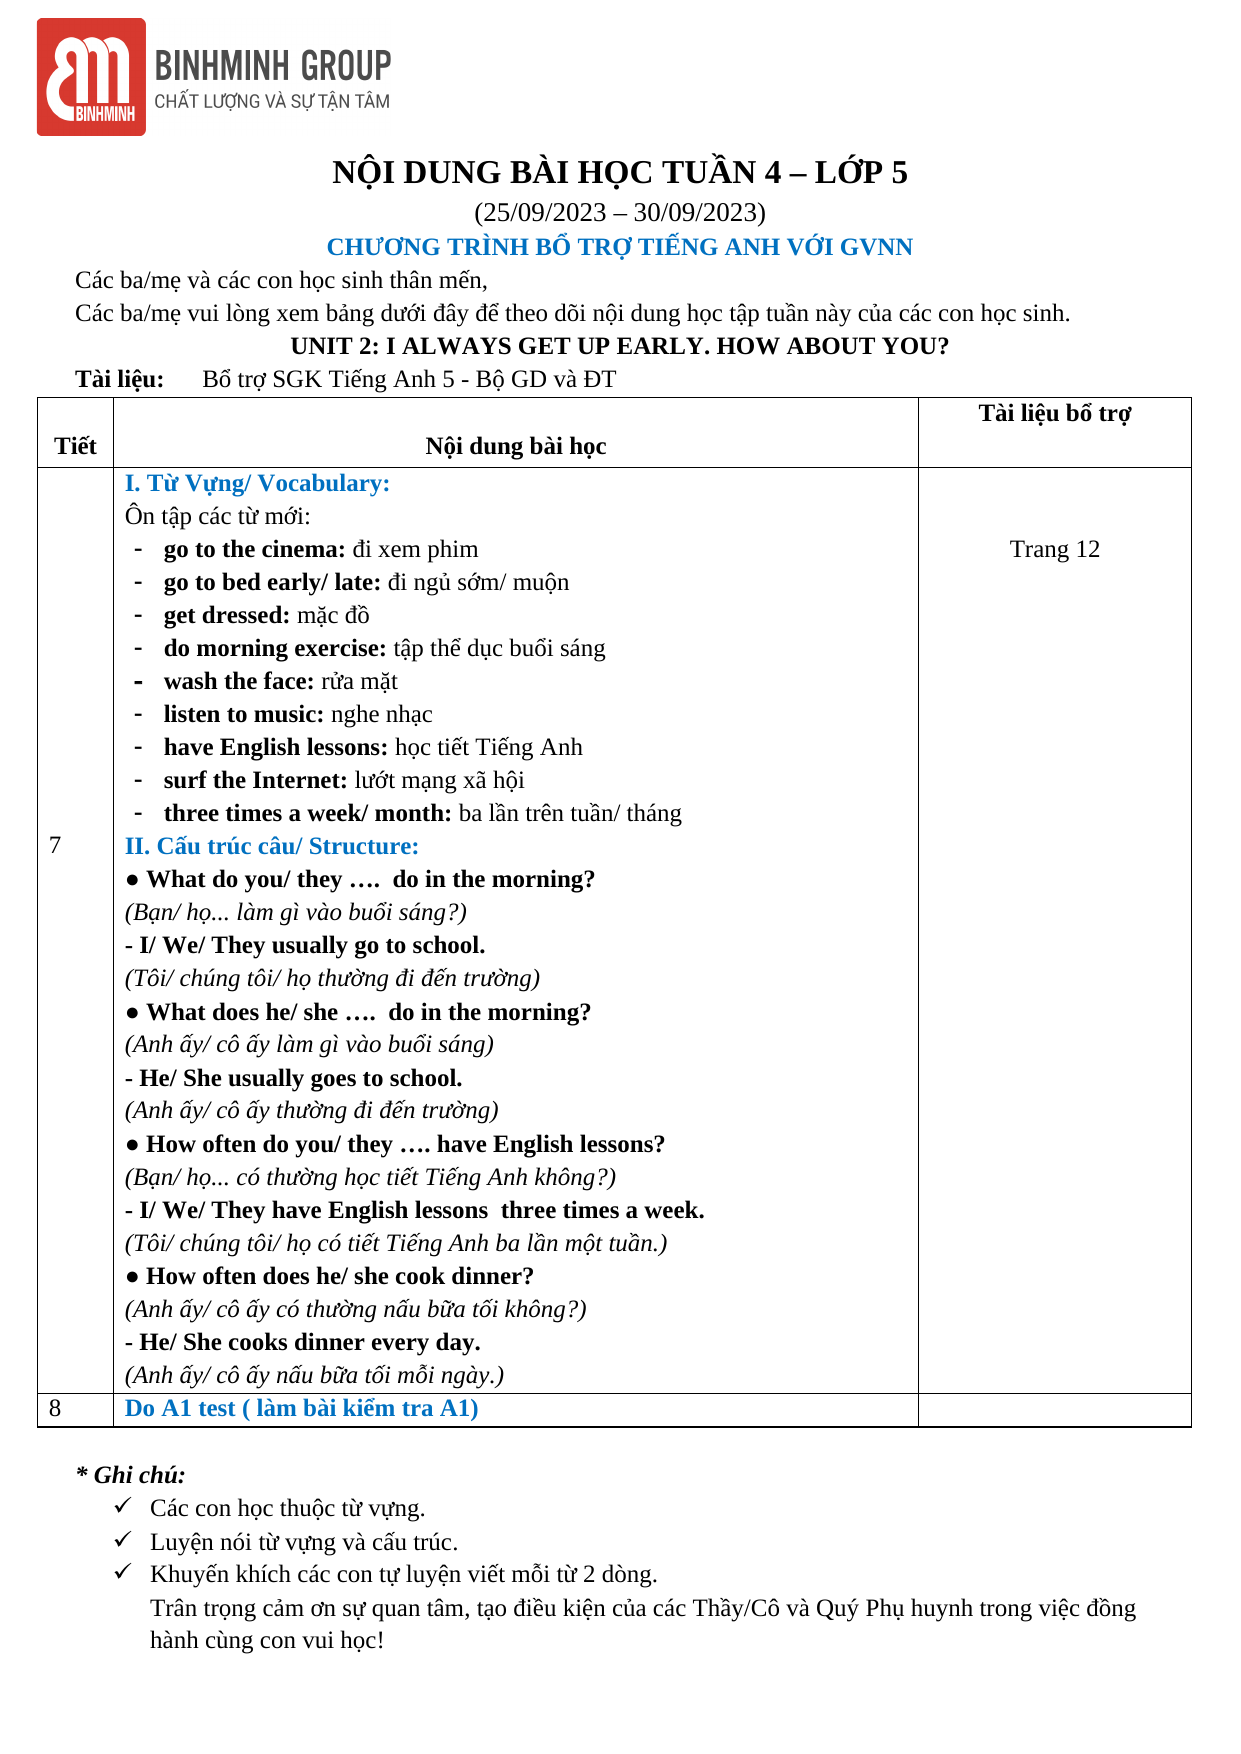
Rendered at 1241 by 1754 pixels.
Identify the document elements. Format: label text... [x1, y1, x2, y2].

text (25/09/2023 – 30/09/2023) [75, 196, 1165, 227]
list Các con học thuộc từ vựng. [112, 1493, 1165, 1522]
table_cell Trang 12 [919, 468, 1191, 1392]
list Luyện nói từ vựng và cấu trúc. [112, 1527, 1165, 1555]
list Khuyến khích các con tự luyện viết mỗi từ 2 dòng. [112, 1559, 1165, 1588]
table_header Tiết [38, 398, 113, 467]
text NỘI DUNG BÀI HỌC TUẦN 4 – LỚP 5 [75, 152, 1165, 190]
list Trân trọng cảm ơn sự quan tâm, tạo điều kiện của các Thầy/Cô và Quý Phụ huynh trong việc đồng hành cùng con vui học! [150, 1593, 1165, 1654]
picture [36, 18, 391, 136]
table_cell [919, 1394, 1191, 1426]
table_cell Do A1 test ( làm bài kiểm tra A1) [114, 1394, 918, 1426]
table_cell 7 [38, 468, 113, 1392]
text Tài liệu: Bổ trợ SGK Tiếng Anh 5 - Bộ GD và ĐT [75, 364, 1165, 393]
text CHƯƠNG TRÌNH BỔ TRỢ TIẾNG ANH VỚI GVNN [75, 232, 1165, 261]
table_header Nội dung bài học [114, 398, 918, 467]
table_cell I. Từ Vựng/ Vocabulary: Ôn tập các từ mới: go to the cinema: đi xem phim go to bed early/ late: đi ngủ sớm/ muộn get dressed: mặc đồ do morning exercise: tập thể dục buổi sáng wash the face: rửa mặt listen to music: nghe nhạc have English lessons: học tiết Tiếng Anh surf the Internet: lướt mạng xã hội three times a week/ month: ba lần trên tuần/ tháng II. Cấu trúc câu/ Structure: ● What do you/ they …. do in the morning? (Bạn/ họ... làm gì vào buổi sáng?) - I/ We/ They usually go to school. (Tôi/ chúng tôi/ họ thường đi đến trường) ● What does he/ she …. do in the morning? (Anh ấy/ cô ấy làm gì vào buổi sáng) - He/ She usually goes to school. (Anh ấy/ cô ấy thường đi đến trường) ● How often do you/ they …. have English lessons? (Bạn/ họ... có thường học tiết Tiếng Anh không?) - I/ We/ They have English lessons three times a week. (Tôi/ chúng tôi/ họ có tiết Tiếng Anh ba lần một tuần.) ● How often does he/ she cook dinner? (Anh ấy/ cô ấy có thường nấu bữa tối không?) - He/ She cooks dinner every day. (Anh ấy/ cô ấy nấu bữa tối mỗi ngày.) [114, 468, 918, 1392]
text Các ba/mẹ vui lòng xem bảng dưới đây để theo dõi nội dung học tập tuần này của các con học sinh. [75, 298, 1165, 327]
table_header Tài liệu bổ trợ [919, 398, 1191, 467]
text Các ba/mẹ và các con học sinh thân mến, [75, 265, 1165, 294]
text UNIT 2: I ALWAYS GET UP EARLY. HOW ABOUT YOU? [75, 331, 1165, 360]
table_cell 8 [38, 1394, 113, 1426]
text * Ghi chú: [75, 1461, 1165, 1489]
